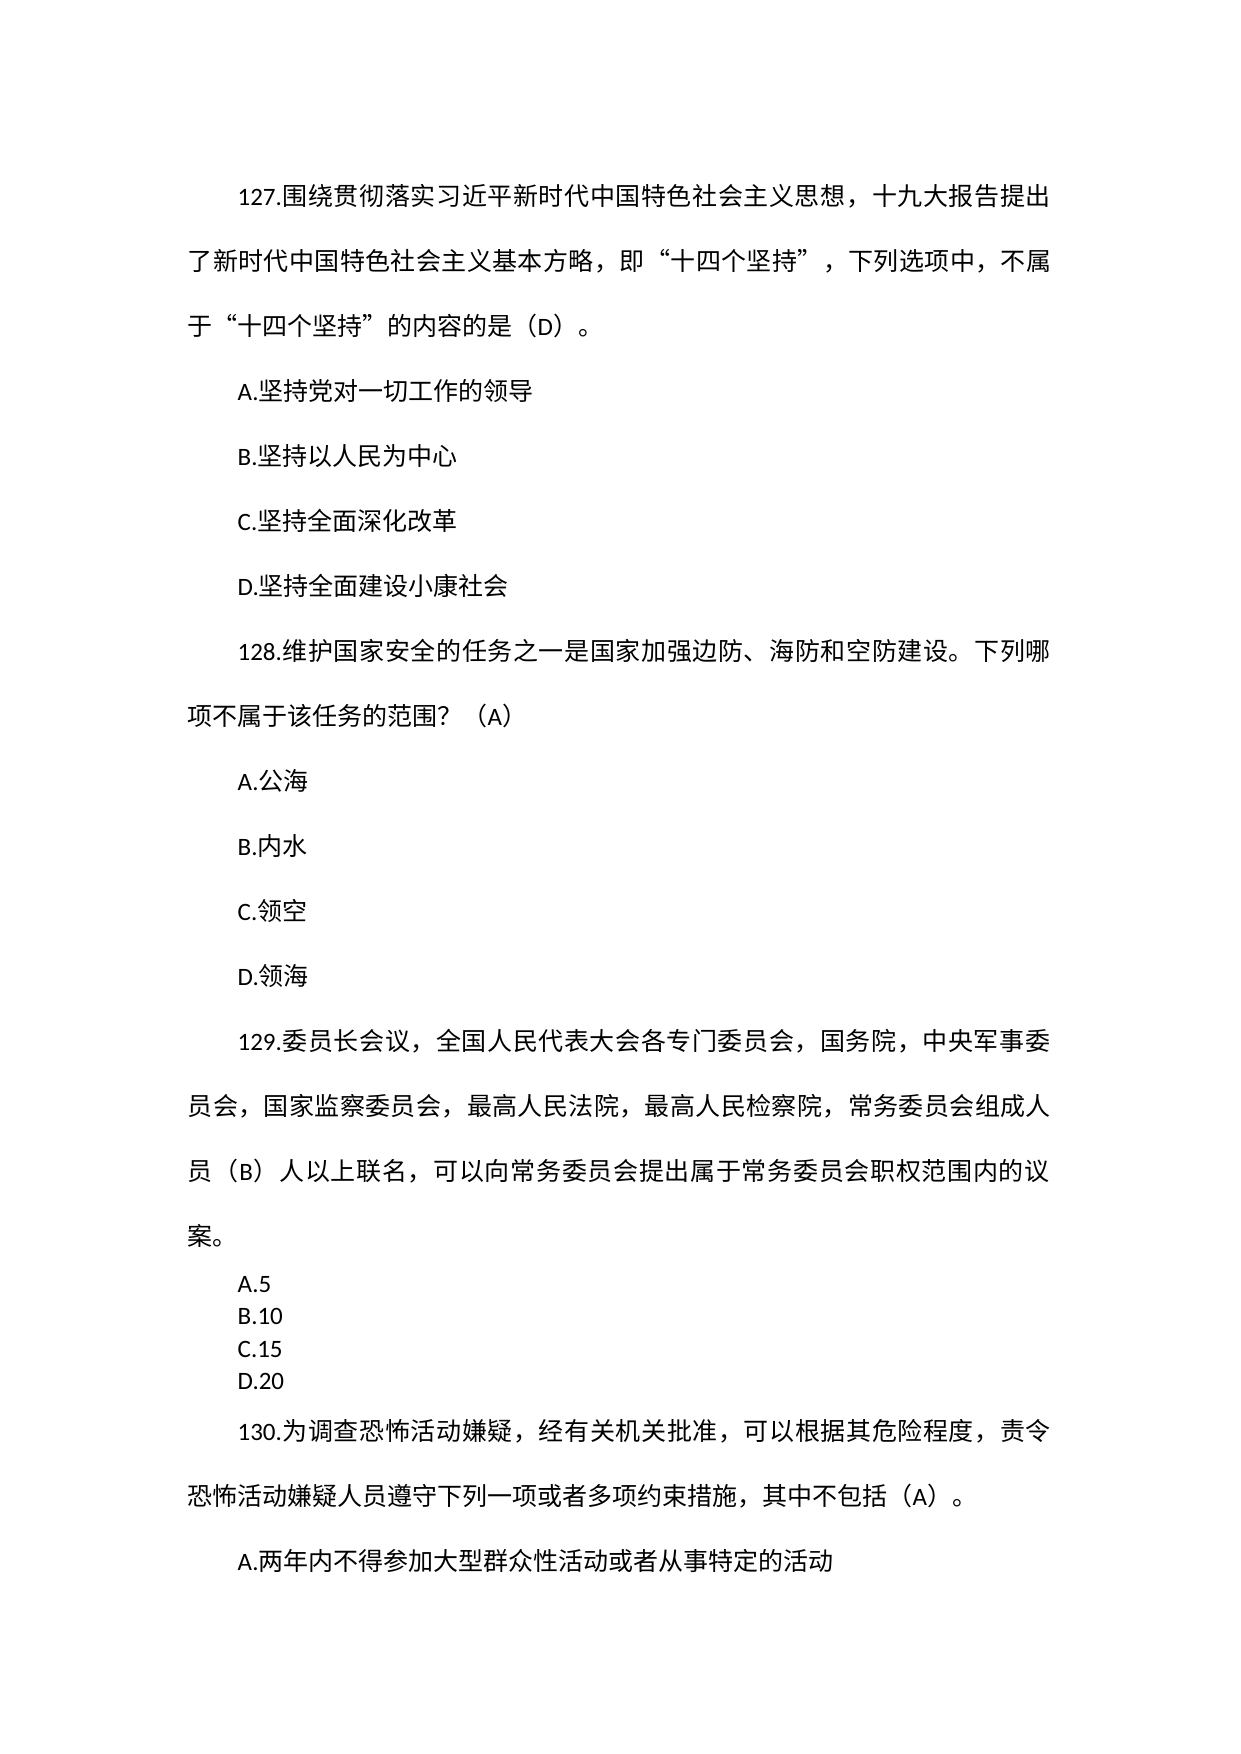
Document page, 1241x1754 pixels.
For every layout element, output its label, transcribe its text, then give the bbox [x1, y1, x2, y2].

text 128.维护国家安全的任务之一是国家加强边防、海防和空防建设。下列哪项不属于该任务的范围？（A） [187, 617, 1053, 747]
text D.20 [187, 1364, 1053, 1397]
text C.坚持全面深化改革 [187, 487, 1053, 552]
text A.公海 [187, 747, 1053, 812]
text B.内水 [187, 812, 1053, 877]
text A.坚持党对一切工作的领导 [187, 357, 1053, 422]
text 130.为调查恐怖活动嫌疑，经有关机关批准，可以根据其危险程度，责令恐怖活动嫌疑人员遵守下列一项或者多项约束措施，其中不包括（A）。 [187, 1397, 1053, 1527]
text B.10 [187, 1299, 1053, 1332]
text 129.委员长会议，全国人民代表大会各专门委员会，国务院，中央军事委员会，国家监察委员会，最高人民法院，最高人民检察院，常务委员会组成人员（B）人以上联名，可以向常务委员会提出属于常务委员会职权范围内的议案。 [187, 1007, 1053, 1267]
text A.两年内不得参加大型群众性活动或者从事特定的活动 [187, 1527, 1053, 1592]
text B.坚持以人民为中心 [187, 422, 1053, 487]
text D.坚持全面建设小康社会 [187, 552, 1053, 617]
text D.领海 [187, 942, 1053, 1007]
text 127.围绕贯彻落实习近平新时代中国特色社会主义思想，十九大报告提出了新时代中国特色社会主义基本方略，即“十四个坚持”，下列选项中，不属于“十四个坚持”的内容的是（D）。 [187, 162, 1053, 357]
text C.领空 [187, 877, 1053, 942]
text A.5 [187, 1267, 1053, 1299]
text C.15 [187, 1332, 1053, 1364]
